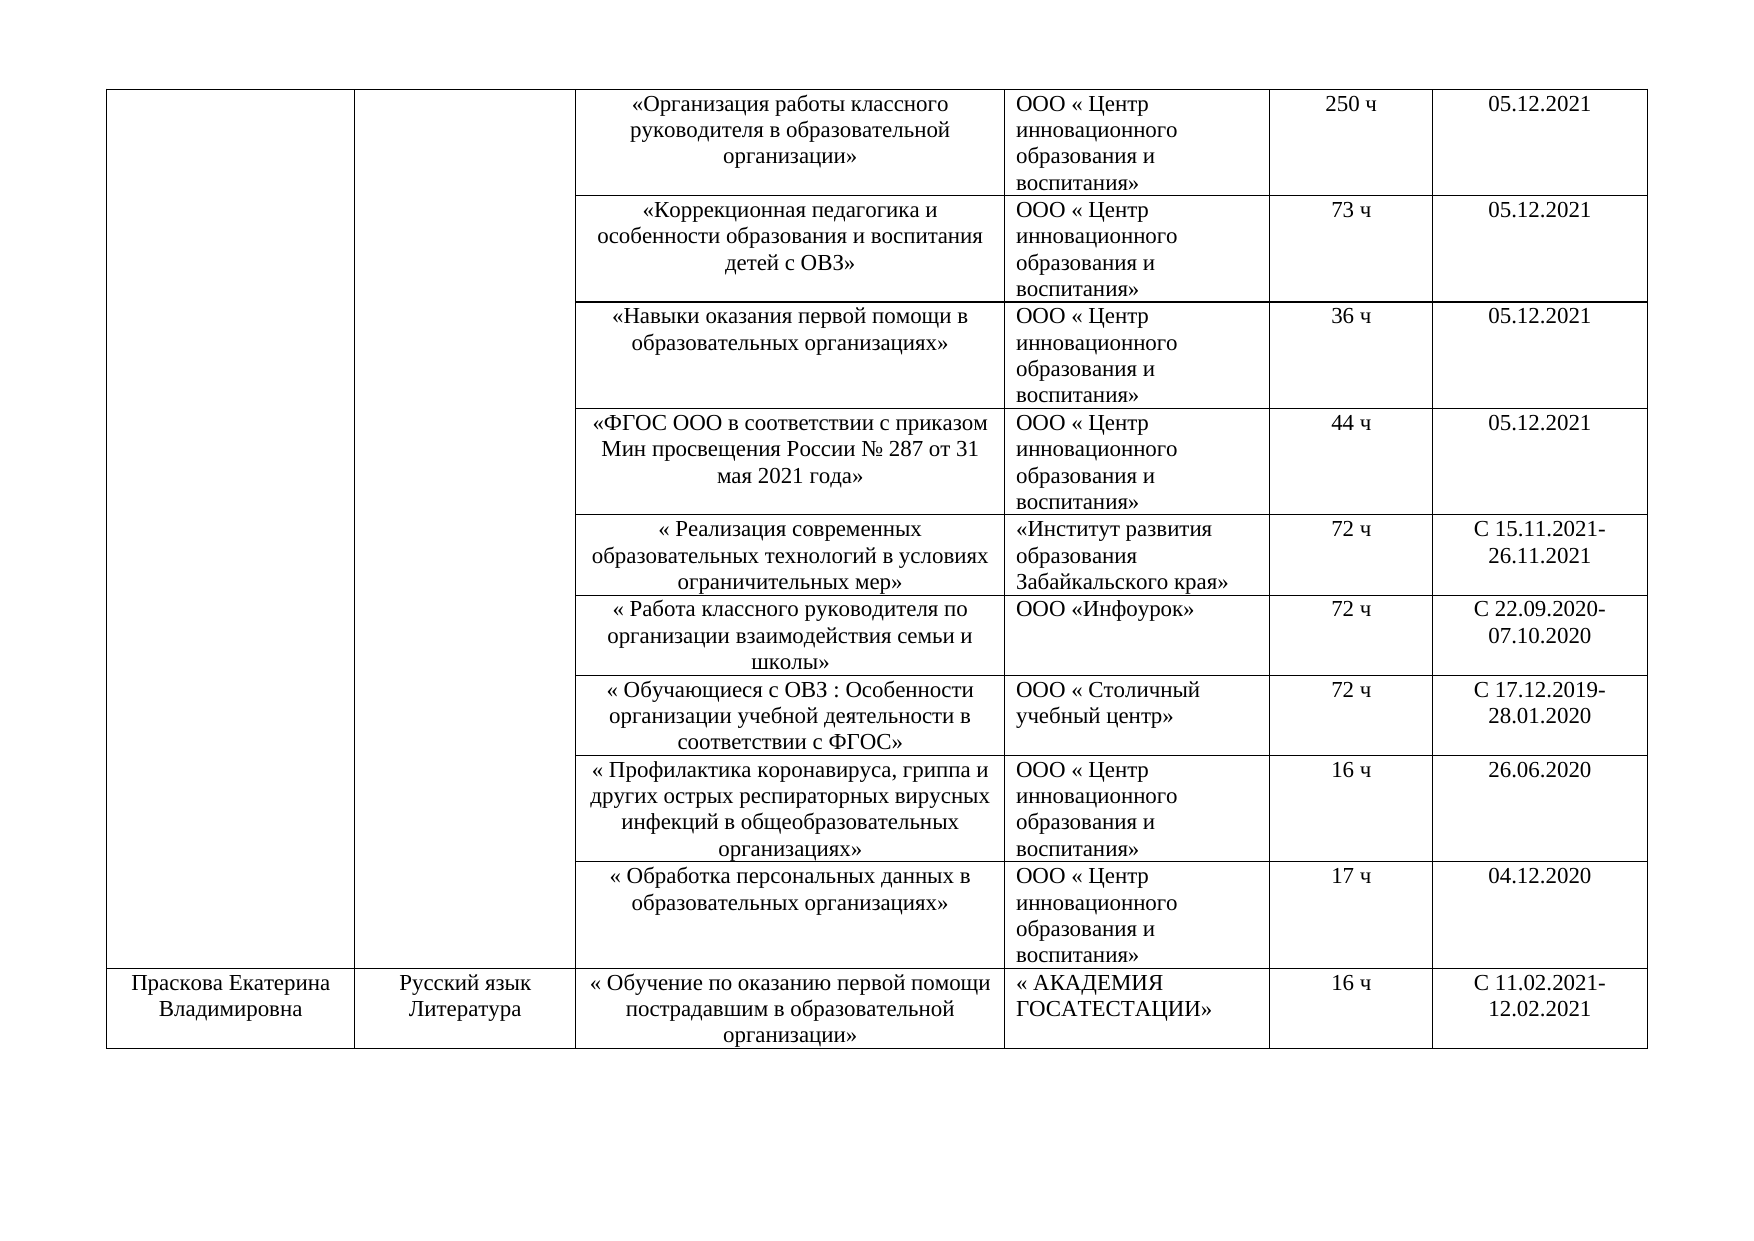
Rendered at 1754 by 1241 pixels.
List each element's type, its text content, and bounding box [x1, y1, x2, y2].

table_cell ООО « Центр инновационного образования и воспитания» [1005, 303, 1269, 408]
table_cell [355, 90, 575, 968]
table_cell ООО «Инфоурок» [1005, 596, 1269, 674]
table_cell «Организация работы классного руководителя в образовательной организации» [576, 90, 1004, 195]
table_cell 05.12.2021 [1433, 90, 1647, 195]
table_cell «Коррекционная педагогика и особенности образования и воспитания детей с ОВЗ» [576, 196, 1004, 301]
table_cell 36 ч [1270, 303, 1432, 408]
table_cell ООО « Центр инновационного образования и воспитания» [1005, 90, 1269, 195]
table_cell ООО « Центр инновационного образования и воспитания» [1005, 409, 1269, 514]
table_cell « Обучающиеся с ОВЗ : Особенности организации учебной деятельности в соответствии с ФГОС» [576, 676, 1004, 755]
table_cell «ФГОС ООО в соответствии с приказом Мин просвещения России № 287 от 31 мая 2021 года» [576, 409, 1004, 514]
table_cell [107, 90, 354, 968]
table_cell 72 ч [1270, 596, 1432, 674]
table_cell ООО « Центр инновационного образования и воспитания» [1005, 756, 1269, 861]
table_cell С 17.12.2019- 28.01.2020 [1433, 676, 1647, 755]
table_cell 05.12.2021 [1433, 409, 1647, 514]
table_cell 73 ч [1270, 196, 1432, 301]
table_cell 44 ч [1270, 409, 1432, 514]
table_cell С 22.09.2020- 07.10.2020 [1433, 596, 1647, 674]
table_cell « АКАДЕМИЯ ГОСАТЕСТАЦИИ» [1005, 969, 1269, 1048]
table_cell 16 ч [1270, 969, 1432, 1048]
table_cell 72 ч [1270, 676, 1432, 755]
table_cell 04.12.2020 [1433, 862, 1647, 968]
table_cell «Навыки оказания первой помощи в образовательных организациях» [576, 303, 1004, 408]
table_cell « Обучение по оказанию первой помощи пострадавшим в образовательной организации» [576, 969, 1004, 1048]
table_cell 250 ч [1270, 90, 1432, 195]
table_cell 17 ч [1270, 862, 1432, 968]
table_cell 05.12.2021 [1433, 196, 1647, 301]
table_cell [355, 969, 575, 1048]
table_cell ООО « Центр инновационного образования и воспитания» [1005, 196, 1269, 301]
table_cell « Реализация современных образовательных технологий в условиях ограничительных мер» [576, 515, 1004, 594]
table_cell 72 ч [1270, 515, 1432, 594]
table_cell 05.12.2021 [1433, 303, 1647, 408]
table_cell « Профилактика коронавируса, гриппа и других острых респираторных вирусных инфекций в общеобразовательных организациях» [576, 756, 1004, 861]
table_cell ООО « Столичный учебный центр» [1005, 676, 1269, 755]
table_cell С 15.11.2021- 26.11.2021 [1433, 515, 1647, 594]
table_cell « Работа классного руководителя по организации взаимодействия семьи и школы» [576, 596, 1004, 674]
table_cell 16 ч [1270, 756, 1432, 861]
table_cell « Обработка персональных данных в образовательных организациях» [576, 862, 1004, 968]
table_cell ООО « Центр инновационного образования и воспитания» [1005, 862, 1269, 968]
table_cell 26.06.2020 [1433, 756, 1647, 861]
table_cell «Институт развития образования Забайкальского края» [1005, 515, 1269, 594]
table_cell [107, 969, 354, 1048]
table_cell С 11.02.2021- 12.02.2021 [1433, 969, 1647, 1048]
